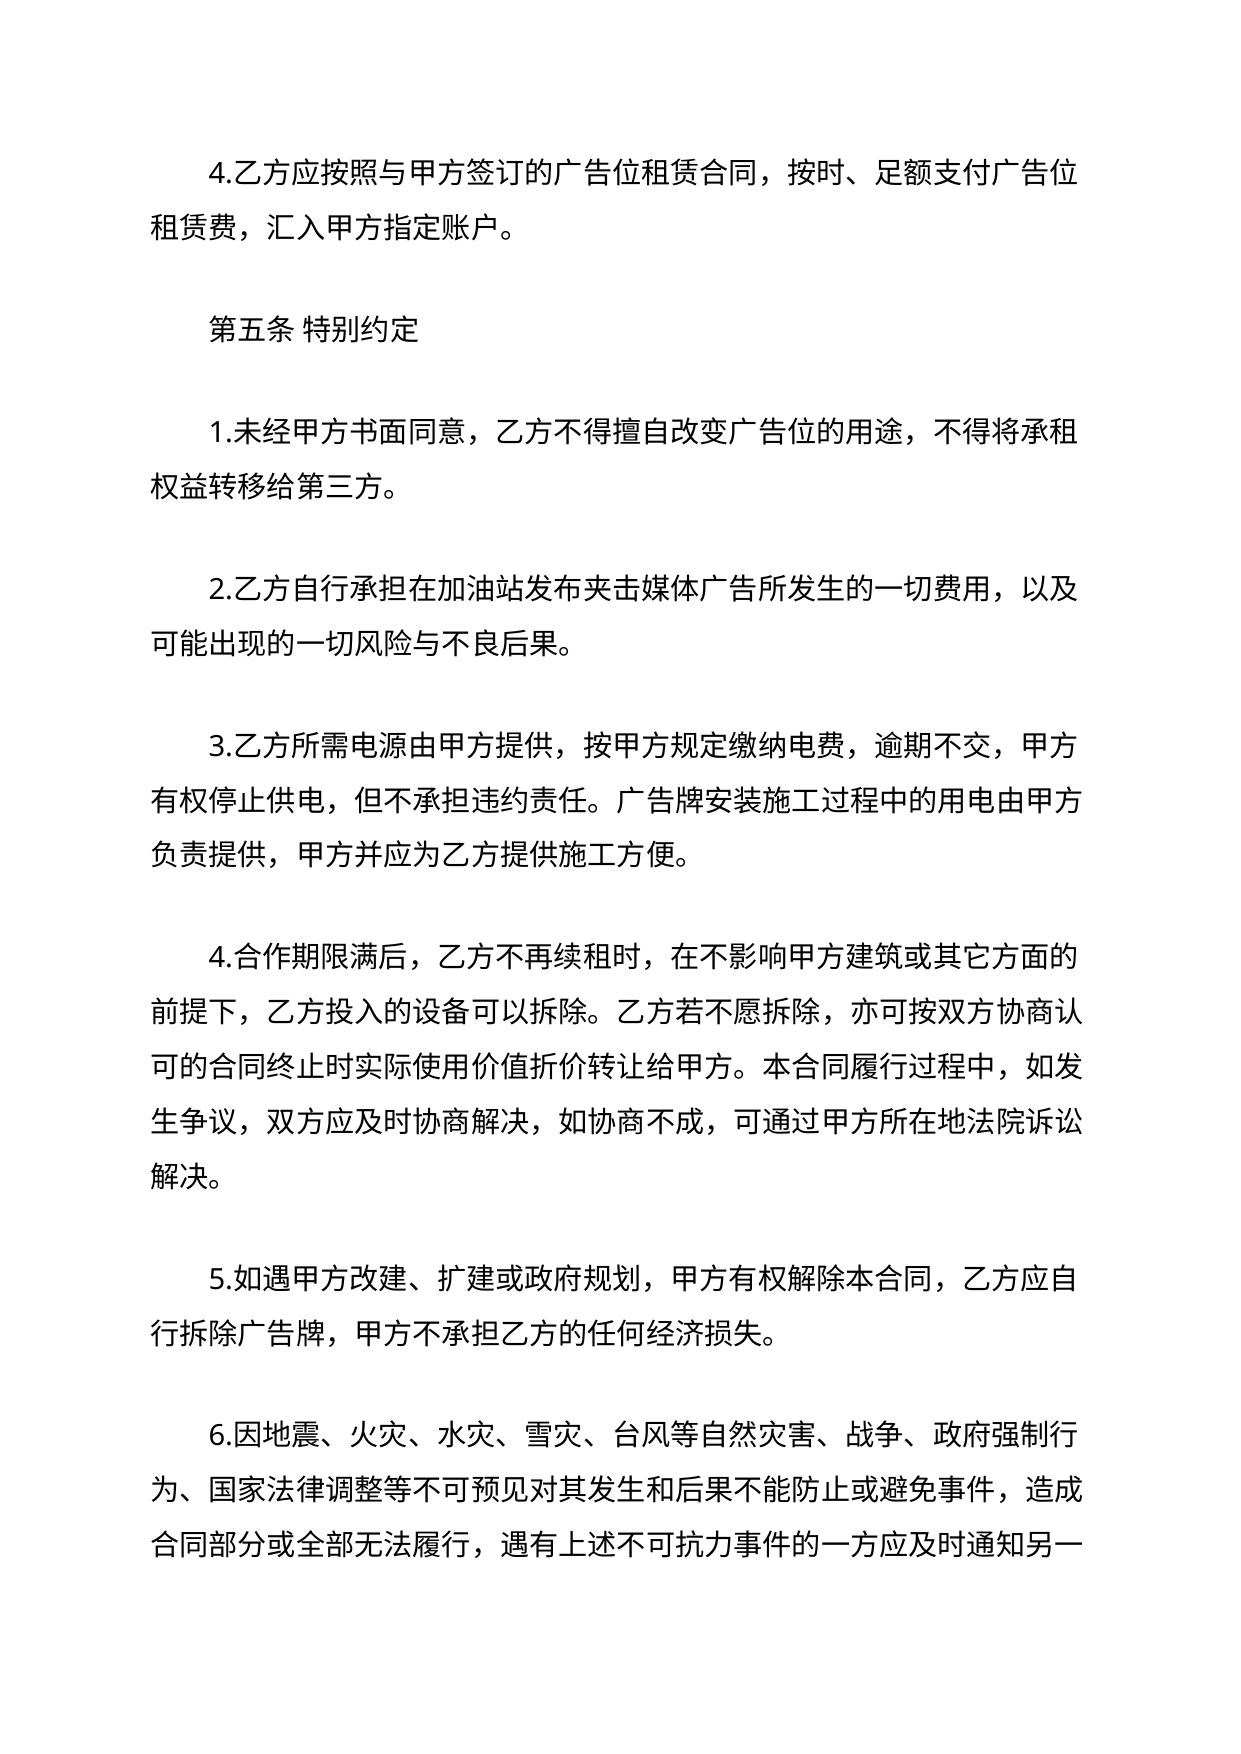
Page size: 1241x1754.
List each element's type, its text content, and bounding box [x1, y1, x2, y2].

text 3.乙方所需电源由甲方提供，按甲方规定缴纳电费，逾期不交，甲方有权停止供电，但不承担违约责任。广告牌安装施工过程中的用电由甲方负责提供，甲方并应为乙方提供施工方便。 [150, 722, 1090, 874]
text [150, 1412, 1090, 1564]
text 第五条 特别约定 [150, 307, 1090, 349]
text 5.如遇甲方改建、扩建或政府规划，甲方有权解除本合同，乙方应自行拆除广告牌，甲方不承担乙方的任何经济损失。 [150, 1255, 1090, 1352]
text 4.合作期限满后，乙方不再续租时，在不影响甲方建筑或其它方面的前提下，乙方投入的设备可以拆除。乙方若不愿拆除，亦可按双方协商认可的合同终止时实际使用价值折价转让给甲方。本合同履行过程中，如发生争议，双方应及时协商解决，如协商不成，可通过甲方所在地法院诉讼解决。 [150, 934, 1090, 1196]
text 2.乙方自行承担在加油站发布夹击媒体广告所发生的一切费用，以及可能出现的一切风险与不良后果。 [150, 565, 1090, 663]
text 1.未经甲方书面同意，乙方不得擅自改变广告位的用途，不得将承租权益转移给第三方。 [150, 408, 1090, 506]
text 4.乙方应按照与甲方签订的广告位租赁合同，按时、足额支付广告位租赁费，汇入甲方指定账户。 [150, 150, 1090, 247]
